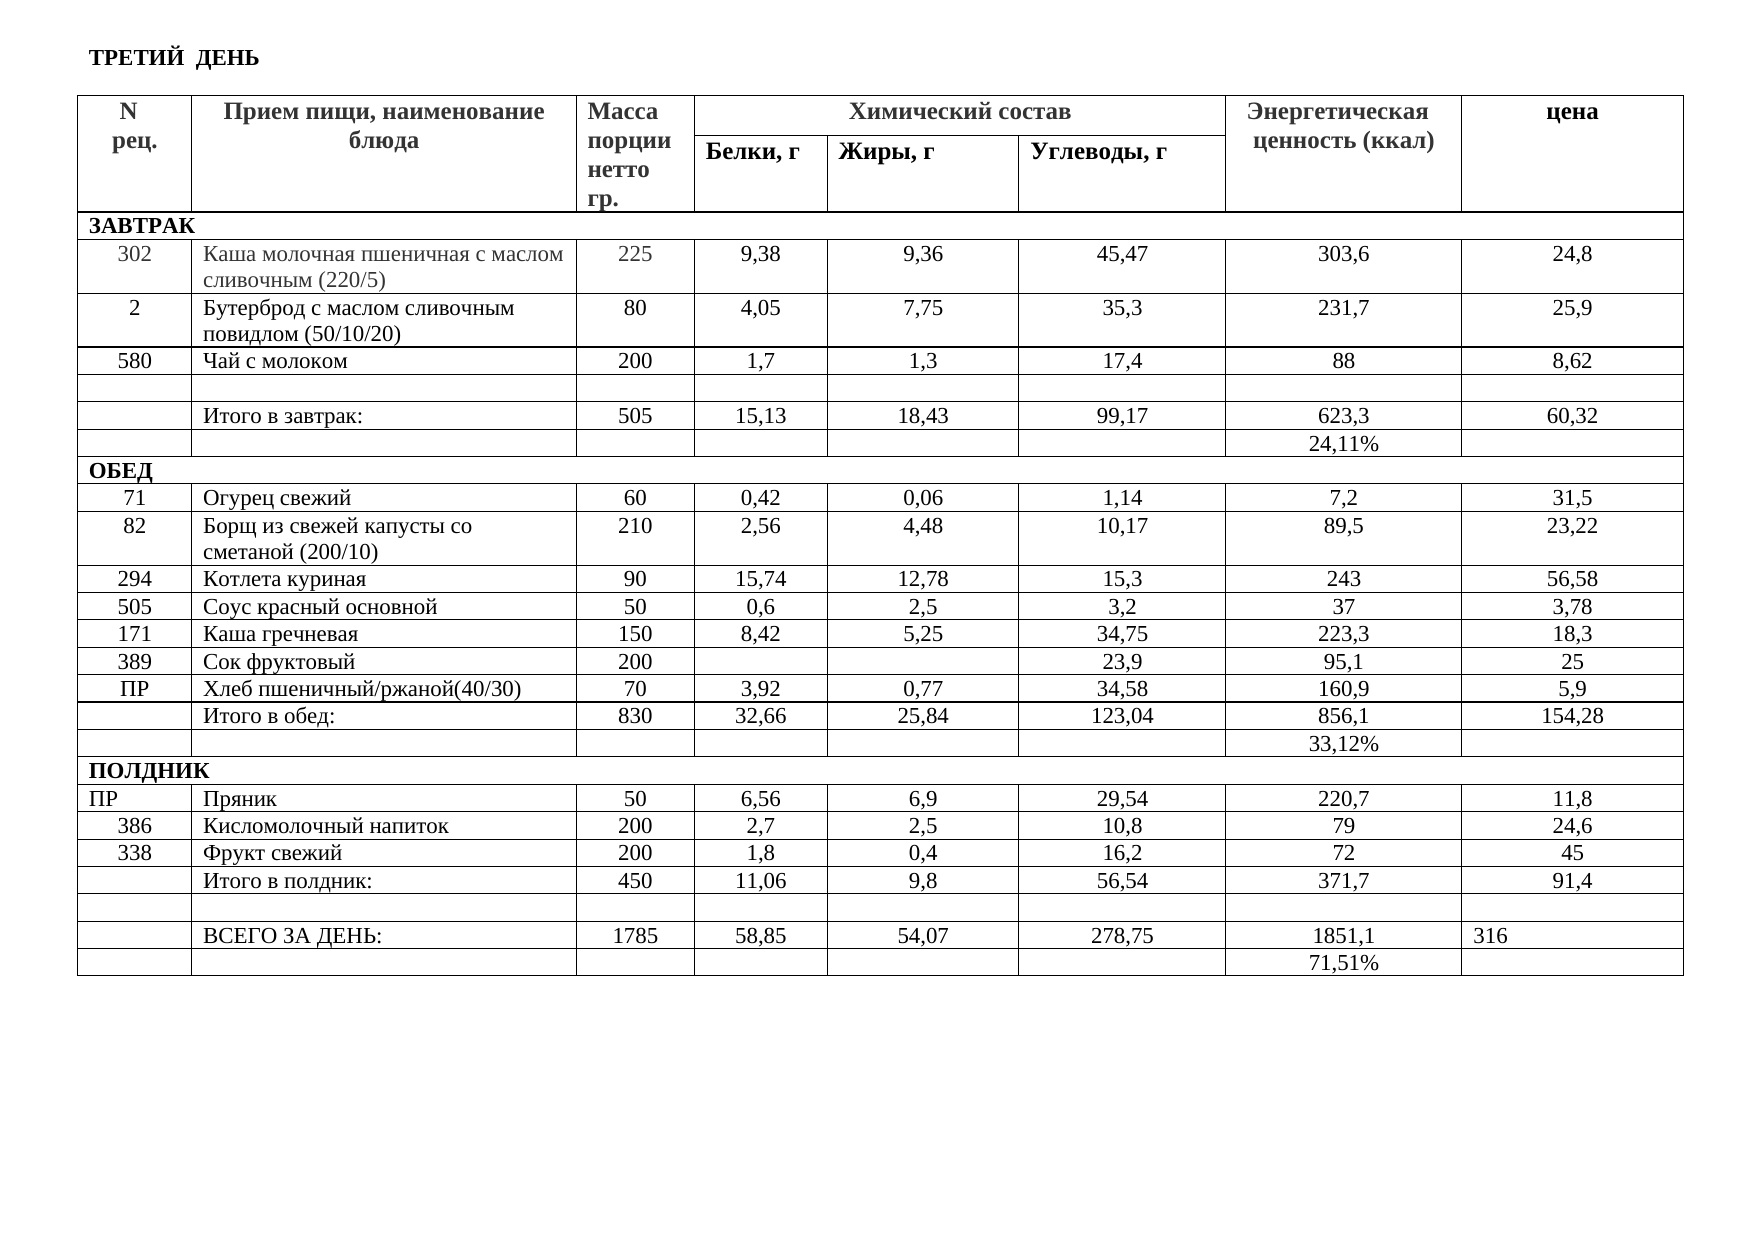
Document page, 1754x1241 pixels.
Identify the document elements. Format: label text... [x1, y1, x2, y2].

table_cell [695, 730, 827, 756]
table_cell 303,6 [1226, 240, 1461, 293]
table_cell [1462, 430, 1683, 456]
table_cell Котлета куриная [192, 566, 576, 592]
table_cell 16,2 [1019, 840, 1225, 866]
table_cell 200 [577, 840, 694, 866]
table_cell Каша гречневая [192, 620, 576, 647]
table_cell [192, 375, 576, 401]
table_cell 231,7 [1226, 294, 1461, 346]
text ТРЕТИЙ ДЕНЬ [89, 44, 1636, 71]
table_cell 0,6 [695, 593, 827, 619]
table_cell 3,78 [1462, 593, 1683, 619]
table_cell [1462, 375, 1683, 401]
table_cell 4,48 [828, 512, 1018, 564]
table_cell 10,8 [1019, 812, 1225, 838]
table_cell [1226, 894, 1461, 921]
table_cell 1785 [577, 922, 694, 948]
table_cell Соус красный основной [192, 593, 576, 619]
table_cell 56,54 [1019, 867, 1225, 893]
table_cell [1019, 730, 1225, 756]
table_cell 278,75 [1019, 922, 1225, 948]
table_cell Жиры, г [828, 136, 1018, 211]
table_cell ЗАВТРАК [78, 213, 1683, 239]
table_cell 3,92 [695, 675, 827, 701]
table_cell 371,7 [1226, 867, 1461, 893]
table_cell 389 [78, 648, 191, 674]
table_header Химический состав [695, 96, 1225, 135]
table_cell 18,3 [1462, 620, 1683, 647]
table_cell Огурец свежий [192, 484, 576, 511]
table_cell 25,84 [828, 703, 1018, 729]
table_cell 856,1 [1226, 703, 1461, 729]
table_cell [192, 894, 576, 921]
table_cell [78, 894, 191, 921]
table_cell [695, 430, 827, 456]
table_cell 450 [577, 867, 694, 893]
table_cell [78, 867, 191, 893]
table_cell 200 [577, 648, 694, 674]
table_cell [78, 922, 191, 948]
table_cell 12,78 [828, 566, 1018, 592]
table_cell 58,85 [695, 922, 827, 948]
table_cell 15,13 [695, 402, 827, 428]
table_cell ПОЛДНИК [78, 757, 1683, 784]
table_cell [695, 894, 827, 921]
table_cell 9,38 [695, 240, 827, 293]
table_cell 1,3 [828, 348, 1018, 374]
table_cell 54,07 [828, 922, 1018, 948]
table_cell 225 [577, 240, 694, 293]
table_cell [577, 375, 694, 401]
table_cell 79 [1226, 812, 1461, 838]
table_cell 294 [78, 566, 191, 592]
table_cell [78, 730, 191, 756]
table_cell 45,47 [1019, 240, 1225, 293]
table_cell 80 [577, 294, 694, 346]
table_header Энергетическая ценность (ккал) [1226, 96, 1461, 211]
table_cell Борщ из свежей капусты со сметаной (200/10) [192, 512, 576, 564]
table_cell 71,51% [1226, 949, 1461, 975]
table_cell 8,42 [695, 620, 827, 647]
table_cell 35,3 [1019, 294, 1225, 346]
table_cell 23,9 [1019, 648, 1225, 674]
table_cell Фрукт свежий [192, 840, 576, 866]
table_cell [577, 730, 694, 756]
table_cell [695, 648, 827, 674]
table_header N рец. [78, 96, 191, 211]
table_cell 24,6 [1462, 812, 1683, 838]
table_cell 60,32 [1462, 402, 1683, 428]
table_cell 0,77 [828, 675, 1018, 701]
table_cell 37 [1226, 593, 1461, 619]
table_cell [577, 894, 694, 921]
table_cell Кисломолочный напиток [192, 812, 576, 838]
table_cell 91,4 [1462, 867, 1683, 893]
table_header Масса порции нетто гр. [577, 96, 694, 211]
table_cell 171 [78, 620, 191, 647]
table_cell [828, 648, 1018, 674]
table_cell Белки, г [695, 136, 827, 211]
table_cell 25,9 [1462, 294, 1683, 346]
table_cell 82 [78, 512, 191, 564]
table_cell 15,3 [1019, 566, 1225, 592]
table_cell 17,4 [1019, 348, 1225, 374]
table_cell Сок фруктовый [192, 648, 576, 674]
table_cell 89,5 [1226, 512, 1461, 564]
table_cell 5,25 [828, 620, 1018, 647]
table_cell 23,22 [1462, 512, 1683, 564]
table_cell 60 [577, 484, 694, 511]
table_cell 154,28 [1462, 703, 1683, 729]
table_cell [1226, 375, 1461, 401]
table_cell [695, 375, 827, 401]
table_cell 623,3 [1226, 402, 1461, 428]
table_cell 11,06 [695, 867, 827, 893]
table_cell 56,58 [1462, 566, 1683, 592]
table_cell 8,62 [1462, 348, 1683, 374]
table_cell [577, 430, 694, 456]
table_cell 830 [577, 703, 694, 729]
table_cell [192, 949, 576, 975]
table_cell 1,7 [695, 348, 827, 374]
table_cell 200 [577, 812, 694, 838]
table_cell 1,14 [1019, 484, 1225, 511]
table_cell 6,9 [828, 785, 1018, 811]
table_cell [192, 430, 576, 456]
table_cell [78, 703, 191, 729]
table_cell Каша молочная пшеничная с маслом сливочным (220/5) [192, 240, 576, 293]
table_cell 5,9 [1462, 675, 1683, 701]
table_cell 6,56 [695, 785, 827, 811]
table_cell 2,5 [828, 593, 1018, 619]
table_cell Углеводы, г [1019, 136, 1225, 211]
table_cell 2,5 [828, 812, 1018, 838]
table_cell 11,8 [1462, 785, 1683, 811]
table_cell 2 [78, 294, 191, 346]
table_cell Бутерброд с маслом сливочным повидлом (50/10/20) [192, 294, 576, 346]
table_cell 10,17 [1019, 512, 1225, 564]
table_cell 90 [577, 566, 694, 592]
table_cell ВСЕГО ЗА ДЕНЬ: [192, 922, 576, 948]
table_cell [828, 949, 1018, 975]
table_cell 45 [1462, 840, 1683, 866]
table_cell 50 [577, 593, 694, 619]
table_cell 7,75 [828, 294, 1018, 346]
table_cell [78, 402, 191, 428]
table_cell 3,2 [1019, 593, 1225, 619]
table_cell 1,8 [695, 840, 827, 866]
table_cell 33,12% [1226, 730, 1461, 756]
table_cell 24,8 [1462, 240, 1683, 293]
table_cell 95,1 [1226, 648, 1461, 674]
table_cell 243 [1226, 566, 1461, 592]
table_cell 34,75 [1019, 620, 1225, 647]
table_cell Итого в завтрак: [192, 402, 576, 428]
table_cell [1462, 949, 1683, 975]
table_cell 88 [1226, 348, 1461, 374]
table_cell Хлеб пшеничный/ржаной(40/30) [192, 675, 576, 701]
table_cell [1019, 375, 1225, 401]
table_cell ПР [78, 785, 191, 811]
table_cell 0,42 [695, 484, 827, 511]
table_cell 580 [78, 348, 191, 374]
table_cell 223,3 [1226, 620, 1461, 647]
table_cell 7,2 [1226, 484, 1461, 511]
table_cell [1462, 894, 1683, 921]
table_cell 123,04 [1019, 703, 1225, 729]
table_cell 0,06 [828, 484, 1018, 511]
table_cell [695, 949, 827, 975]
table_cell [828, 730, 1018, 756]
table_cell 505 [78, 593, 191, 619]
table_cell 386 [78, 812, 191, 838]
table_cell 32,66 [695, 703, 827, 729]
table_cell [1462, 730, 1683, 756]
table_cell ПР [78, 675, 191, 701]
table_cell 9,8 [828, 867, 1018, 893]
table_cell 2,7 [695, 812, 827, 838]
table_cell [828, 894, 1018, 921]
table_cell 34,58 [1019, 675, 1225, 701]
table_cell [577, 949, 694, 975]
table_cell 29,54 [1019, 785, 1225, 811]
table_cell [192, 730, 576, 756]
table_cell [78, 375, 191, 401]
table_cell [1019, 949, 1225, 975]
table_cell ОБЕД [78, 457, 1683, 483]
table_cell [828, 430, 1018, 456]
table_cell Итого в полдник: [192, 867, 576, 893]
table_cell 150 [577, 620, 694, 647]
table_cell 220,7 [1226, 785, 1461, 811]
table_cell 338 [78, 840, 191, 866]
table_cell 505 [577, 402, 694, 428]
table_header Прием пищи, наименование блюда [192, 96, 576, 211]
table_cell Чай с молоком [192, 348, 576, 374]
table_cell 25 [1462, 648, 1683, 674]
table_cell [1019, 894, 1225, 921]
table_cell 316 [1462, 922, 1683, 948]
table_cell 18,43 [828, 402, 1018, 428]
table_cell 302 [78, 240, 191, 293]
table_cell 160,9 [1226, 675, 1461, 701]
table_cell 1851,1 [1226, 922, 1461, 948]
table_cell Пряник [192, 785, 576, 811]
table_cell 200 [577, 348, 694, 374]
table_cell 210 [577, 512, 694, 564]
table_cell [828, 375, 1018, 401]
table_cell 70 [577, 675, 694, 701]
table_cell 71 [78, 484, 191, 511]
table_cell 0,4 [828, 840, 1018, 866]
table_header цена [1462, 96, 1683, 211]
table_cell 99,17 [1019, 402, 1225, 428]
table_cell 31,5 [1462, 484, 1683, 511]
table_cell 24,11% [1226, 430, 1461, 456]
table_cell 72 [1226, 840, 1461, 866]
table_cell 4,05 [695, 294, 827, 346]
table_cell [1019, 430, 1225, 456]
table_cell 9,36 [828, 240, 1018, 293]
table_cell Итого в обед: [192, 703, 576, 729]
table_cell 15,74 [695, 566, 827, 592]
table_cell [78, 949, 191, 975]
table_cell [78, 430, 191, 456]
table_cell 50 [577, 785, 694, 811]
table_cell 2,56 [695, 512, 827, 564]
